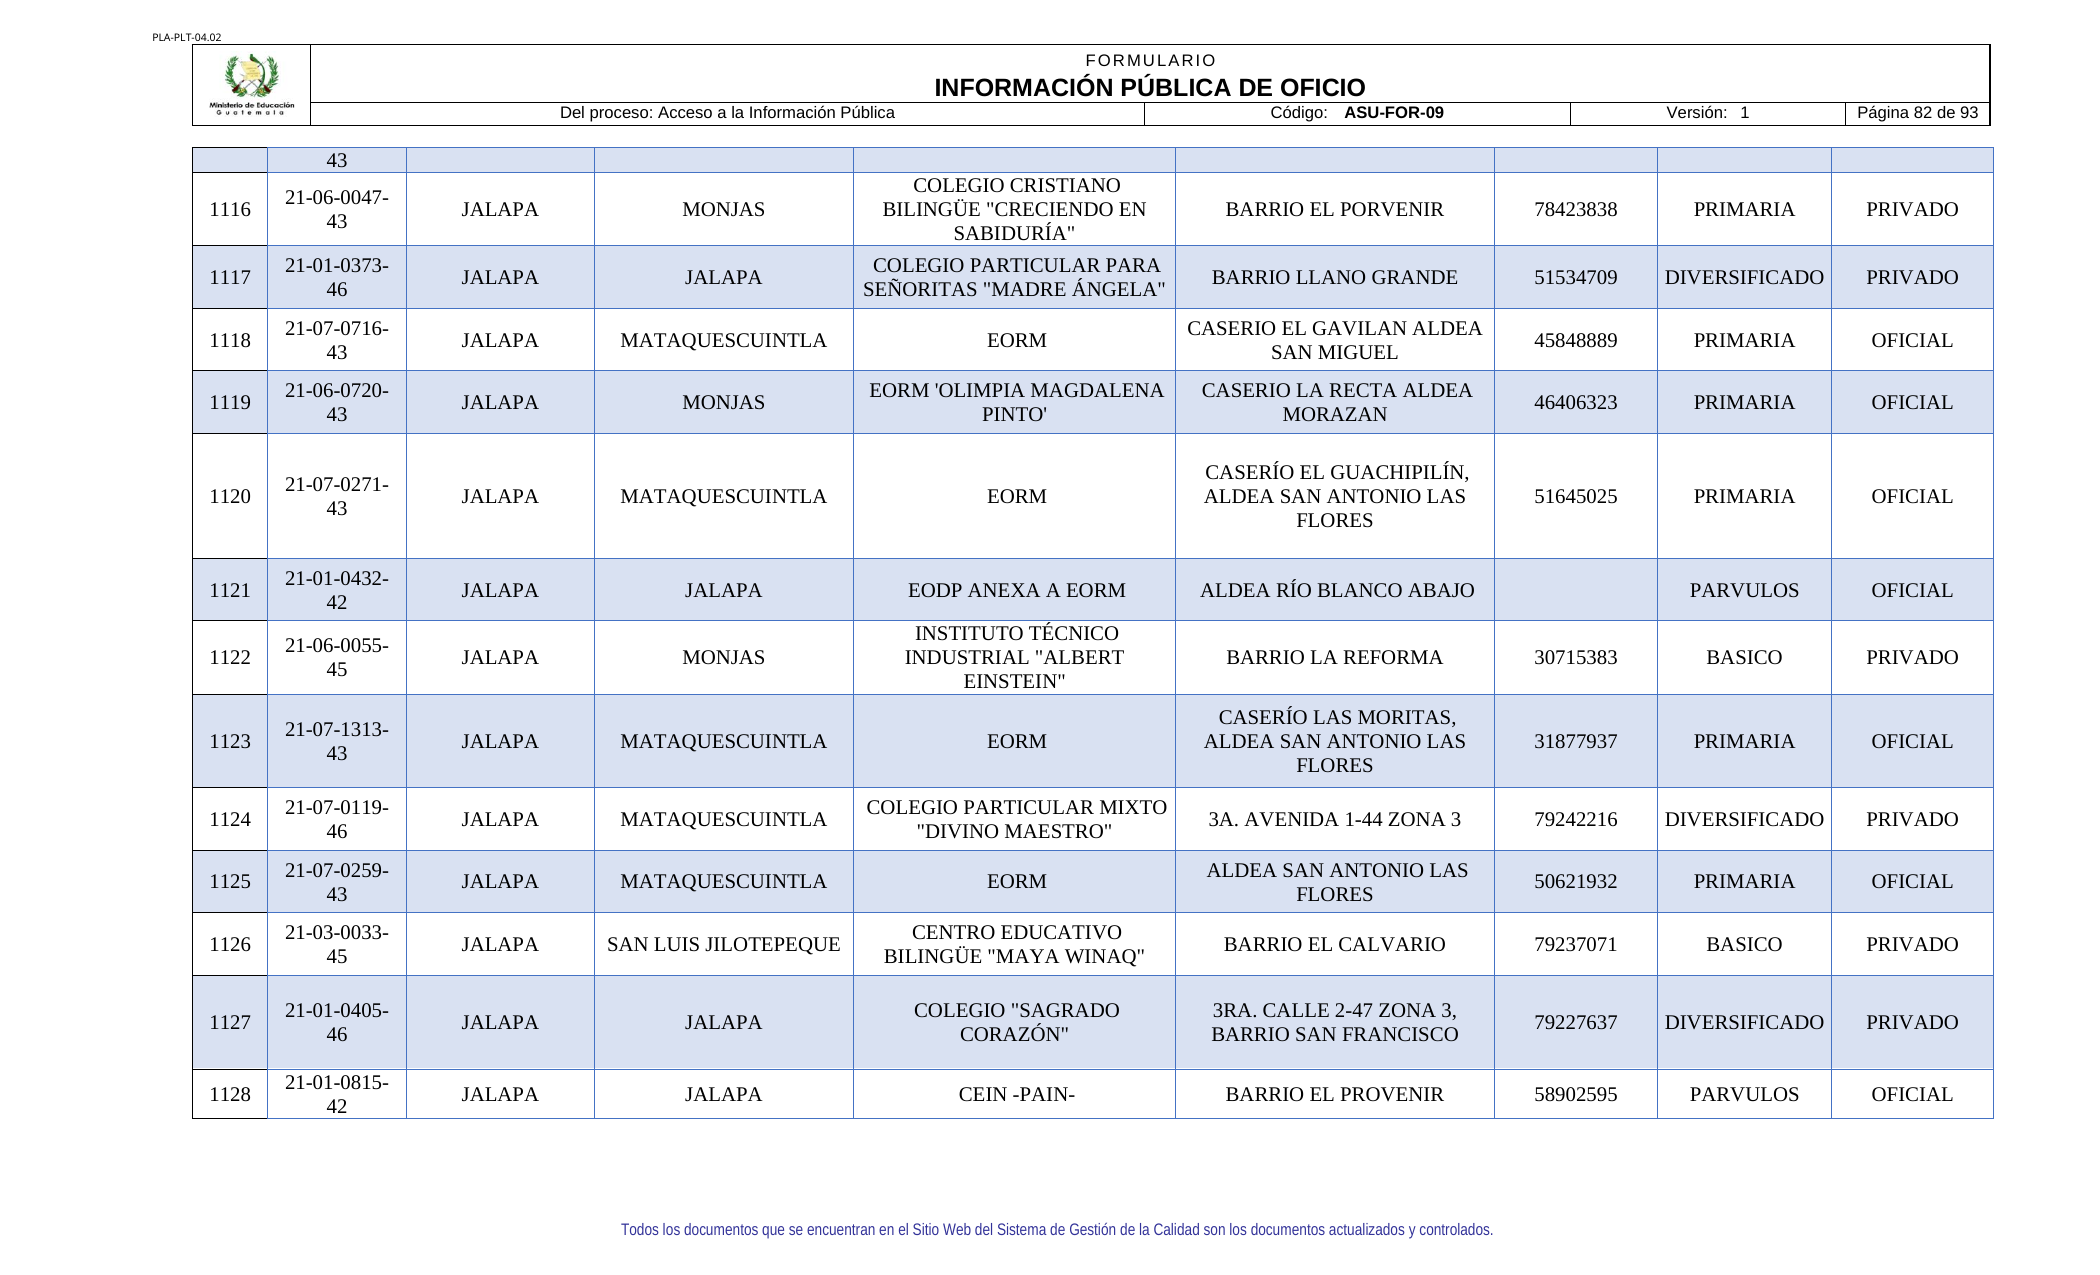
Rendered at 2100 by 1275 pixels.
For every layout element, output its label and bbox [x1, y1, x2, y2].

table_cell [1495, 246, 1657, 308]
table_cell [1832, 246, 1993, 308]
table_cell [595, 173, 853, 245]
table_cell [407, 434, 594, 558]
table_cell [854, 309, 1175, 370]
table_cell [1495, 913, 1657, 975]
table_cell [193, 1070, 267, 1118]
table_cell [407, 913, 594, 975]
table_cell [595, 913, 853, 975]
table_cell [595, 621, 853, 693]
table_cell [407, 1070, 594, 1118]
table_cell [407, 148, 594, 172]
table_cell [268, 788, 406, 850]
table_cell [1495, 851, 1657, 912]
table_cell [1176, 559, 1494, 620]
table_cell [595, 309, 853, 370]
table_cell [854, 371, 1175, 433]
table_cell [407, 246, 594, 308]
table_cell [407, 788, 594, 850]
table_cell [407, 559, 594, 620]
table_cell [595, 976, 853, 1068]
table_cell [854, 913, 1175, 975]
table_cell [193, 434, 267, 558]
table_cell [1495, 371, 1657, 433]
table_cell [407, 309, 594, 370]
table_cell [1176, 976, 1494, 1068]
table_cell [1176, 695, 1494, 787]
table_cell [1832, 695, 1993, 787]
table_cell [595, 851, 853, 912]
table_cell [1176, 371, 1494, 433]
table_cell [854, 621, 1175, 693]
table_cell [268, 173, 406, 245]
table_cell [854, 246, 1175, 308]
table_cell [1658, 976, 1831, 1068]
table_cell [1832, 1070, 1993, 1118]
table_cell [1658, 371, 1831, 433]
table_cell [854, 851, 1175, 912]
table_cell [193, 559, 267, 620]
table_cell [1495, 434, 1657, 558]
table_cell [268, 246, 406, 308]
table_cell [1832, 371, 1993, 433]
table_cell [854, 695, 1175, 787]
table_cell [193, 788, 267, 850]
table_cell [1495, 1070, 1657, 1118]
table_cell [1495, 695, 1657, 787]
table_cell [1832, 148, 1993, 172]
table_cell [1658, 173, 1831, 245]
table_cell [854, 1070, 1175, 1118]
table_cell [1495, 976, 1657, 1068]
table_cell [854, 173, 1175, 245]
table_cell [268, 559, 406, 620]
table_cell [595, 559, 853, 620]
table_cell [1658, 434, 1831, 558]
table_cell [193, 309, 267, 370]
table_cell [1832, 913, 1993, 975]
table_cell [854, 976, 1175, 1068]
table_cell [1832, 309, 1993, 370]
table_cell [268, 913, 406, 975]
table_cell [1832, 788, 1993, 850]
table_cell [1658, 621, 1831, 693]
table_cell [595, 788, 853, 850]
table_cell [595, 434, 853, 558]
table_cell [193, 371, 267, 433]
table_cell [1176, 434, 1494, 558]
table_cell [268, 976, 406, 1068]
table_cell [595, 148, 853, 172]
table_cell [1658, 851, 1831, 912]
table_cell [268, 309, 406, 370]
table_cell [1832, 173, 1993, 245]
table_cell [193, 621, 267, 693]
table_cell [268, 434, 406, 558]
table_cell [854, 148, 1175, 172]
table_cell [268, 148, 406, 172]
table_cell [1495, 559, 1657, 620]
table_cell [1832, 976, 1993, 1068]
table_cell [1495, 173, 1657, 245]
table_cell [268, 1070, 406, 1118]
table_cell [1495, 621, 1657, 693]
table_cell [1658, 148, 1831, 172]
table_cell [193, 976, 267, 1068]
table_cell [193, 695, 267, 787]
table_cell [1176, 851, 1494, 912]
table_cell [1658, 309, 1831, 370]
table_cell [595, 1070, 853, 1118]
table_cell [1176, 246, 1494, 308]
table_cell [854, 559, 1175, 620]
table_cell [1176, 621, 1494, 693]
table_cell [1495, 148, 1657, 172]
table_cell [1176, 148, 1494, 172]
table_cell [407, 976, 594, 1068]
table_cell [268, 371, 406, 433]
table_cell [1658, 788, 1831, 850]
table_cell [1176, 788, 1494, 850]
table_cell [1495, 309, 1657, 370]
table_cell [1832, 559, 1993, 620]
picture [208, 51, 295, 117]
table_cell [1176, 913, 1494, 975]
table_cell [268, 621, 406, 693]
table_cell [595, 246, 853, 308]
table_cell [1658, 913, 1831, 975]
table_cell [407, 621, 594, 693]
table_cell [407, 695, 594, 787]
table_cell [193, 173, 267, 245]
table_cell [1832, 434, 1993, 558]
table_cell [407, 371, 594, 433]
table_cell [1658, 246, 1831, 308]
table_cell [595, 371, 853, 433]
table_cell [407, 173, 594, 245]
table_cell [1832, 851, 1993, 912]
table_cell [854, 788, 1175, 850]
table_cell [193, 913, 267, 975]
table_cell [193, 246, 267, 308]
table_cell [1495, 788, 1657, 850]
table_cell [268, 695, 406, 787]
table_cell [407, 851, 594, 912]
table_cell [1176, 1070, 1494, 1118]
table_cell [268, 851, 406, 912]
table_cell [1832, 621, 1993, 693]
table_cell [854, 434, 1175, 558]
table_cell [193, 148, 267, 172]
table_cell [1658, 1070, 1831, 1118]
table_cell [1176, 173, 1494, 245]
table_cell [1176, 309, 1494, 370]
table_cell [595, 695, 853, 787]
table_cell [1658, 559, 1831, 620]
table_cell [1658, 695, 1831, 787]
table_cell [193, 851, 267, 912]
